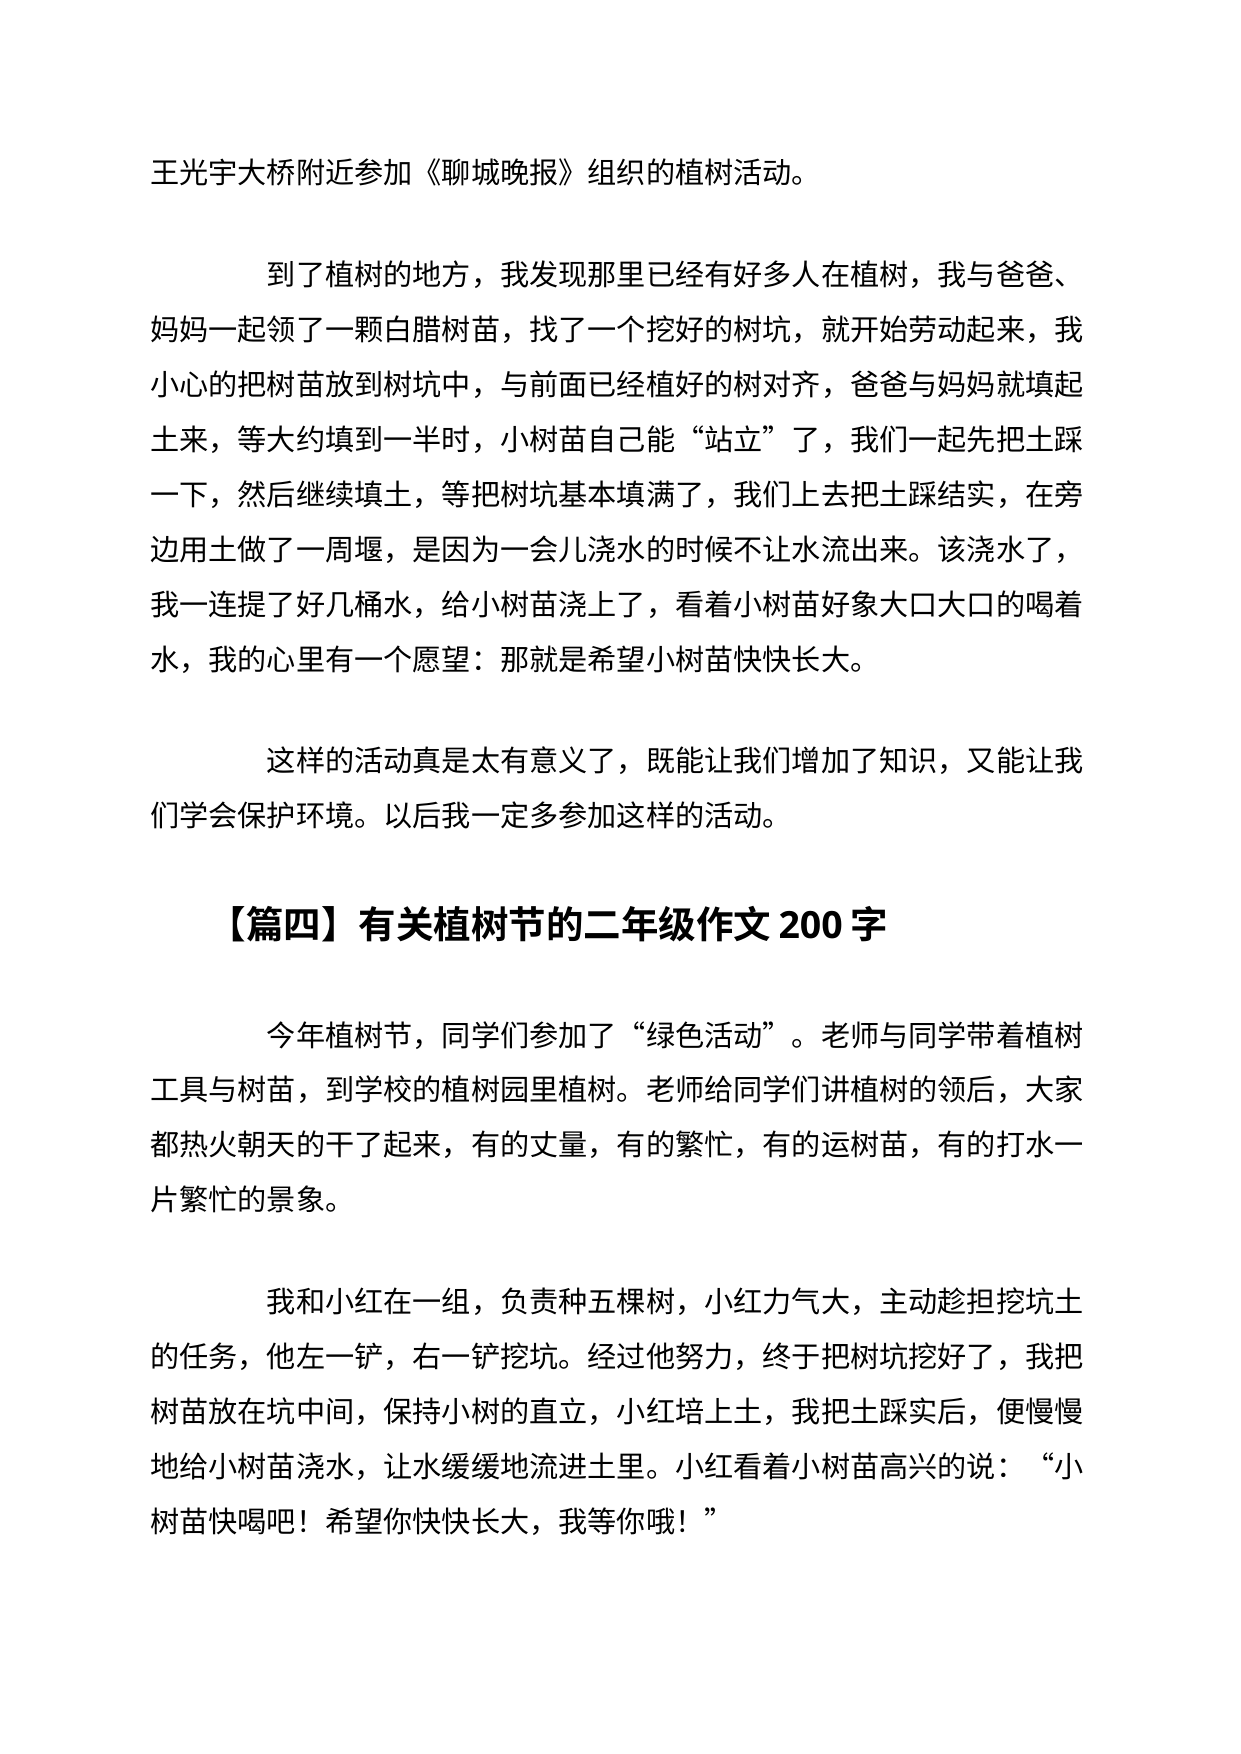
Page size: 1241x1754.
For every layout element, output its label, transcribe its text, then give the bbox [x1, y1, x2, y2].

text 今年植树节，同学们参加了“绿色活动”。老师与同学带着植树工具与树苗，到学校的植树园里植树。老师给同学们讲植树的领后，大家都热火朝天的干了起来，有的丈量，有的繁忙，有的运树苗，有的打水一片繁忙的景象。 [150, 1012, 1090, 1219]
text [150, 150, 1090, 192]
text 到了植树的地方，我发现那里已经有好多人在植树，我与爸爸、妈妈一起领了一颗白腊树苗，找了一个挖好的树坑，就开始劳动起来，我小心的把树苗放到树坑中，与前面已经植好的树对齐，爸爸与妈妈就填起土来，等大约填到一半时，小树苗自己能“站立”了，我们一起先把土踩一下，然后继续填土，等把树坑基本填满了，我们上去把土踩结实，在旁边用土做了一周堰，是因为一会儿浇水的时候不让水流出来。该浇水了，我一连提了好几桶水，给小树苗浇上了，看着小树苗好象大口大口的喝着水，我的心里有一个愿望：那就是希望小树苗快快长大。 [150, 252, 1090, 678]
text 我和小红在一组，负责种五棵树，小红力气大，主动趁担挖坑土的任务，他左一铲，右一铲挖坑。经过他努力，终于把树坑挖好了，我把树苗放在坑中间，保持小树的直立，小红培上土，我把土踩实后，便慢慢地给小树苗浇水，让水缓缓地流进土里。小红看着小树苗高兴的说：“小树苗快喝吧！希望你快快长大，我等你哦！” [150, 1278, 1090, 1540]
text 【篇四】有关植树节的二年级作文200字 [150, 894, 1090, 949]
text 这样的活动真是太有意义了，既能让我们增加了知识，又能让我们学会保护环境。以后我一定多参加这样的活动。 [150, 738, 1090, 835]
